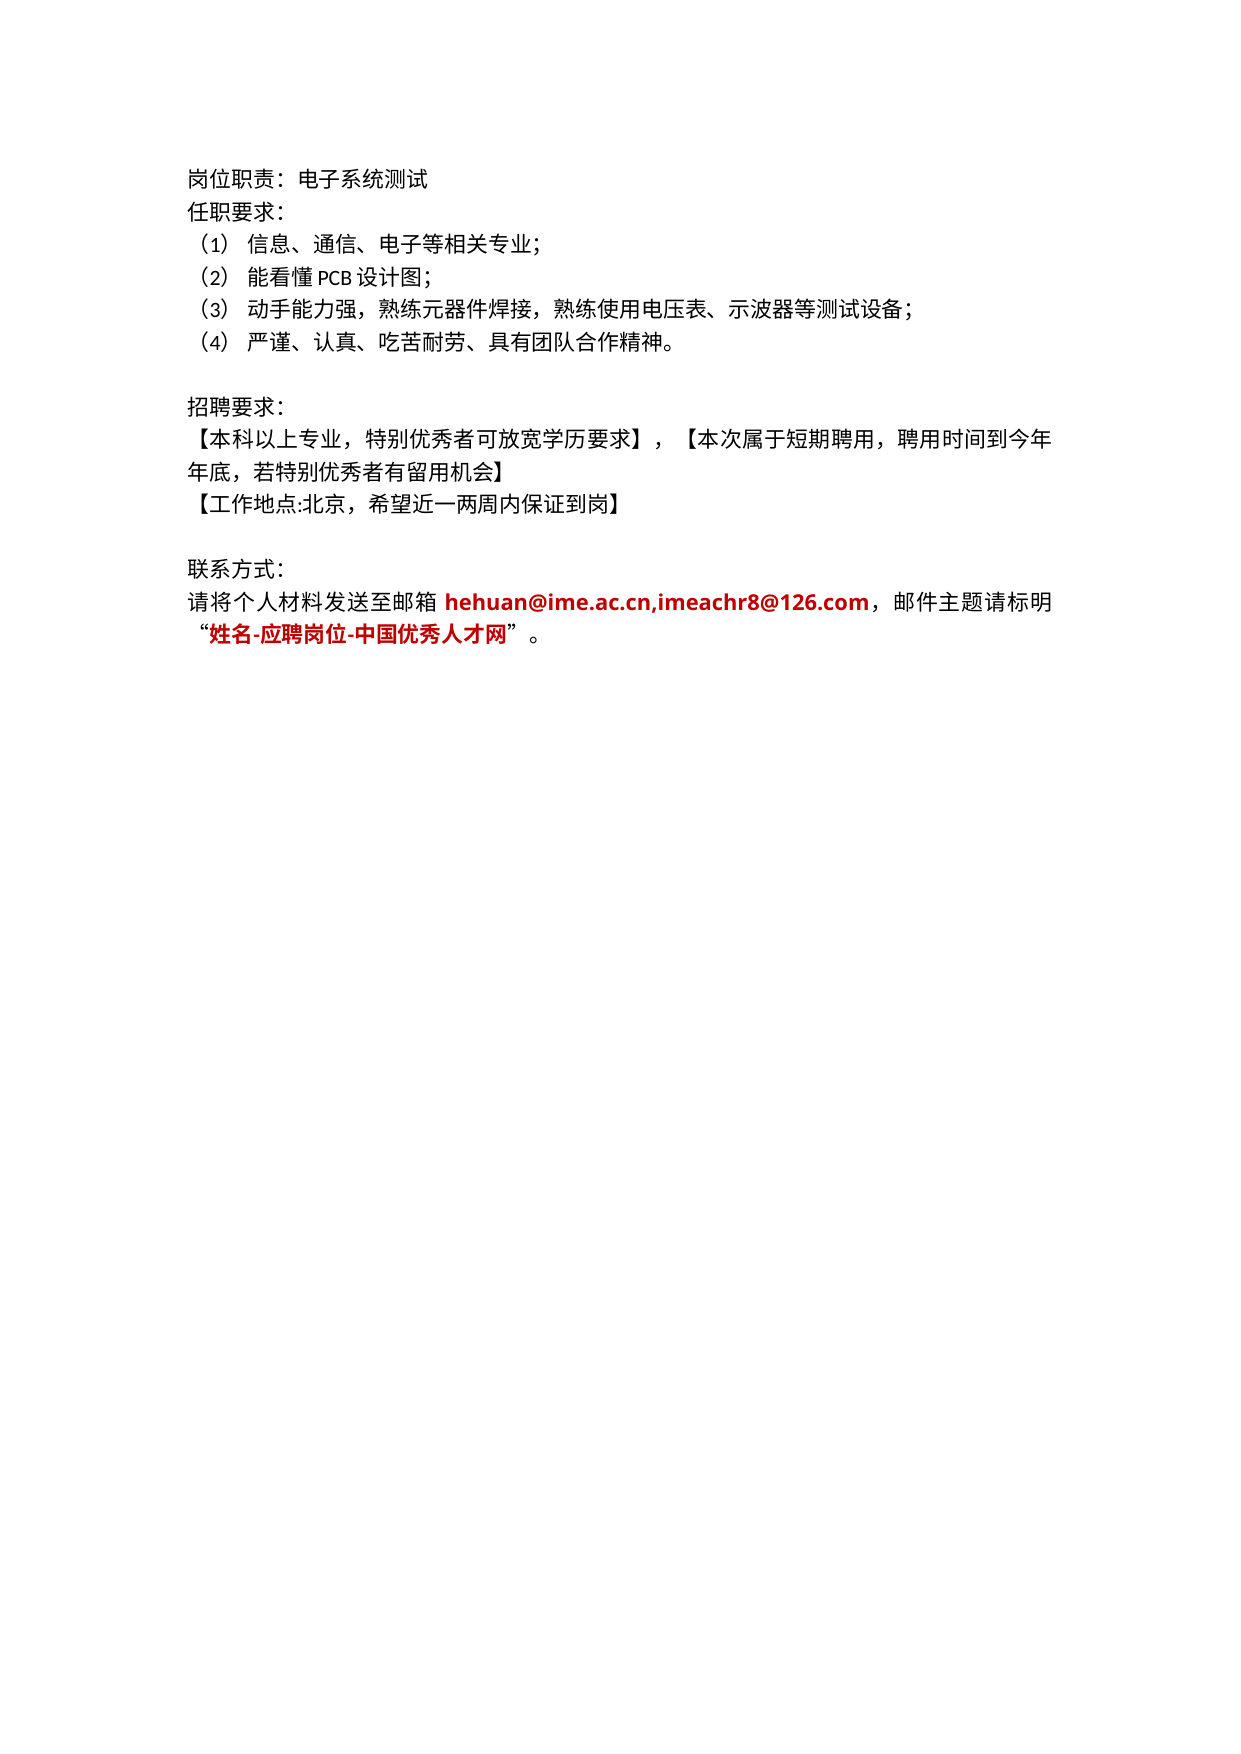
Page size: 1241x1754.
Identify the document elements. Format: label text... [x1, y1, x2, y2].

text （2） 能看懂PCB设计图； [187, 259, 1053, 292]
text 【本科以上专业，特别优秀者可放宽学历要求】，【本次属于短期聘用，聘用时间到今年年底，若特别优秀者有留用机会】 [187, 422, 1053, 487]
text （4） 严谨、认真、吃苦耐劳、具有团队合作精神。 [187, 324, 1053, 357]
text 请将个人材料发送至邮箱 hehuan@ime.ac.cn,imeachr8@126.com，邮件主题请标明“姓名-应聘岗位-中国优秀人才网”。 [187, 584, 1053, 649]
text （3） 动手能力强，熟练元器件焊接，熟练使用电压表、示波器等测试设备； [187, 292, 1053, 324]
text （1） 信息、通信、电子等相关专业； [187, 227, 1053, 259]
text 【工作地点:北京，希望近一两周内保证到岗】 [187, 487, 1053, 519]
text 任职要求： [187, 194, 1053, 227]
text 联系方式： [187, 552, 1053, 584]
text 岗位职责：电子系统测试 [187, 162, 1053, 194]
text 招聘要求： [187, 389, 1053, 422]
